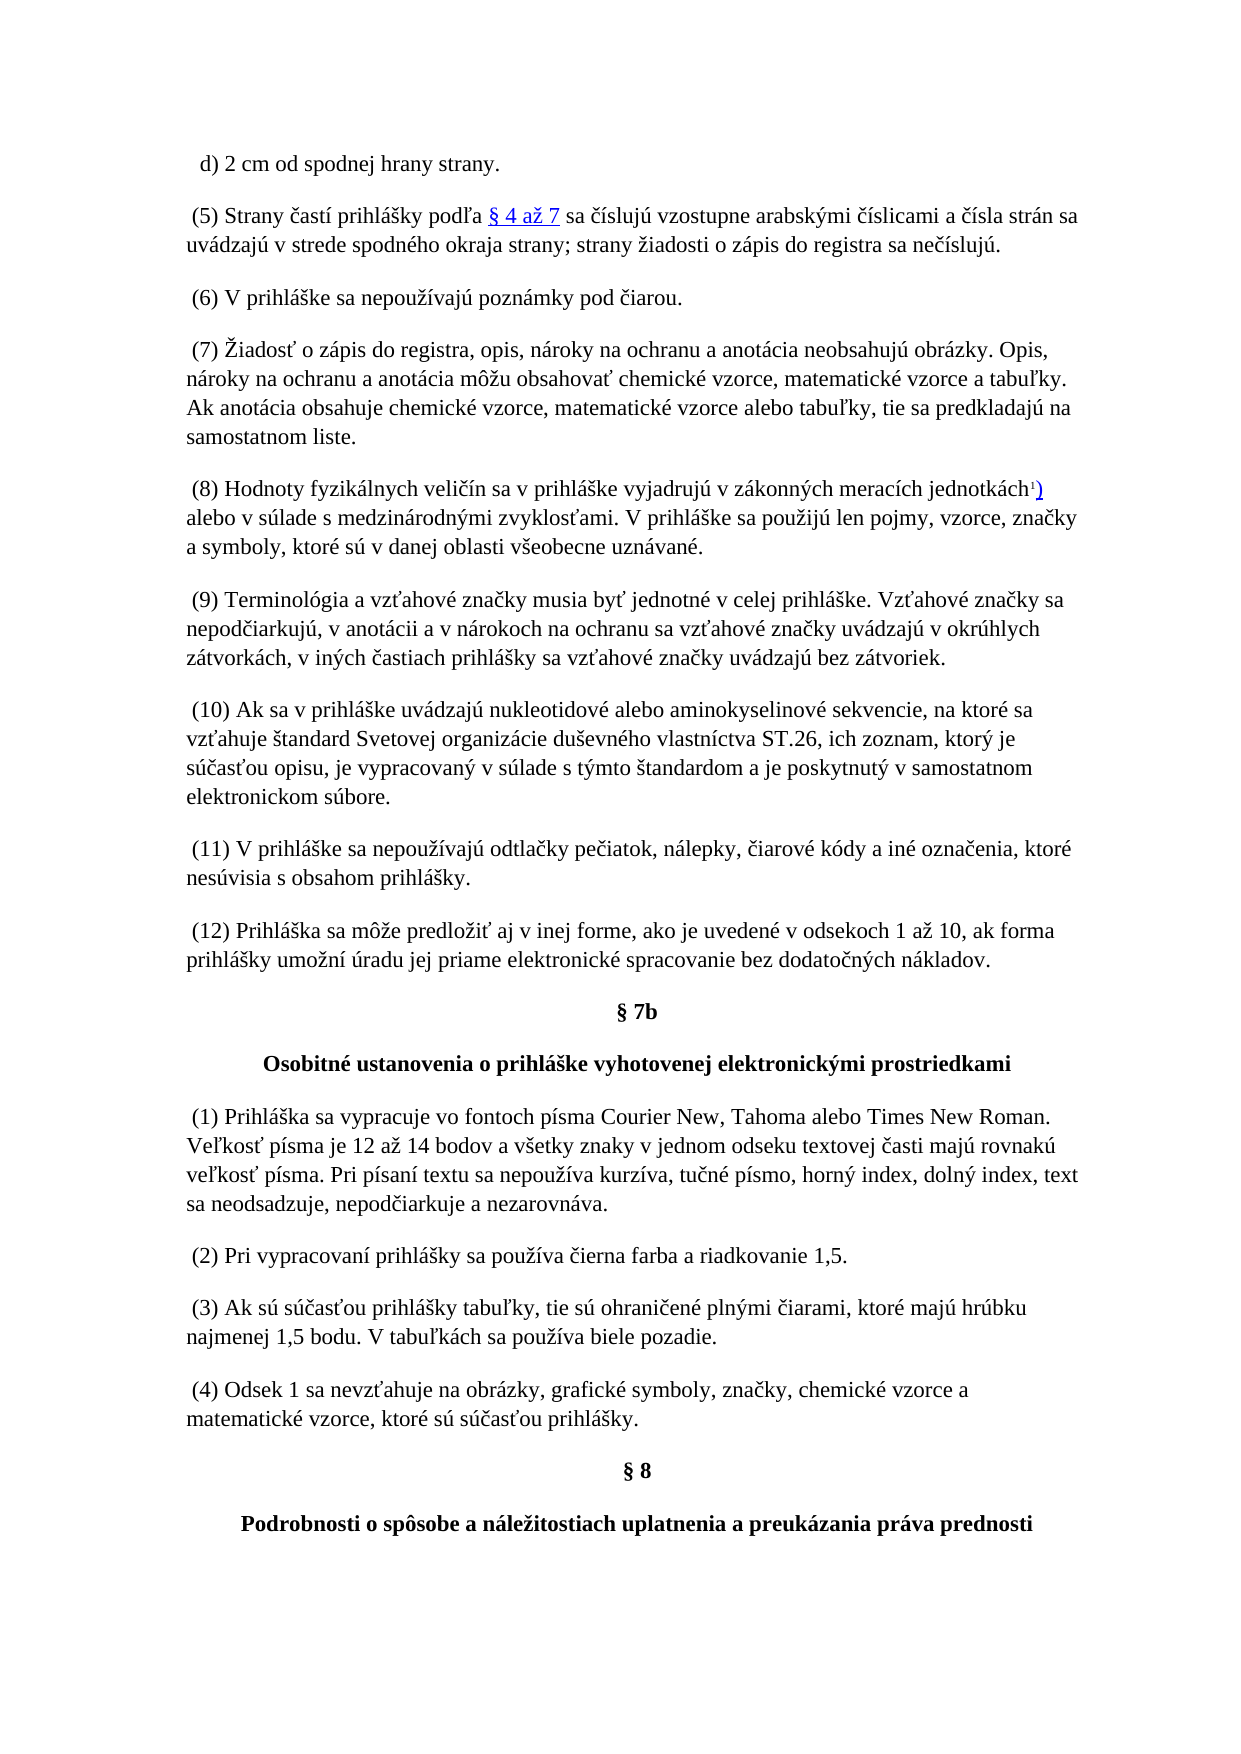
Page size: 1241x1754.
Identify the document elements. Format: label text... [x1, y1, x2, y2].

text (8) Hodnoty fyzikálnych veličín sa v prihláške vyjadrujú v zákonných meracích jednotkách1) alebo v súlade s medzinárodnými zvyklosťami. V prihláške sa použijú len pojmy, vzorce, značky a symboly, ktoré sú v danej oblasti všeobecne uznávané. [186, 475, 1090, 560]
text (12) Prihláška sa môže predložiť aj v inej forme, ako je uvedené v odsekoch 1 až 10, ak forma prihlášky umožní úradu jej priame elektronické spracovanie bez dodatočných nákladov. [186, 917, 1090, 972]
text (2) Pri vypracovaní prihlášky sa používa čierna farba a riadkovanie 1,5. [186, 1242, 1090, 1268]
text Podrobnosti o spôsobe a náležitostiach uplatnenia a preukázania práva prednosti [178, 1509, 1090, 1536]
text (9) Terminológia a vzťahové značky musia byť jednotné v celej prihláške. Vzťahové značky sa nepodčiarkujú, v anotácii a v nárokoch na ochranu sa vzťahové značky uvádzajú v okrúhlych zátvorkách, v iných častiach prihlášky sa vzťahové značky uvádzajú bez zátvoriek. [186, 586, 1090, 670]
text Osobitné ustanovenia o prihláške vyhotovenej elektronickými prostriedkami [178, 1050, 1090, 1077]
text § 8 [178, 1457, 1090, 1483]
text (5) Strany častí prihlášky podľa § 4 až 7 sa číslujú vzostupne arabskými číslicami a čísla strán sa uvádzajú v strede spodného okraja strany; strany žiadosti o zápis do registra sa nečíslujú. [186, 202, 1090, 258]
text (6) V prihláške sa nepoužívajú poznámky pod čiarou. [186, 284, 1090, 310]
text (3) Ak sú súčasťou prihlášky tabuľky, tie sú ohraničené plnými čiarami, ktoré majú hrúbku najmenej 1,5 bodu. V tabuľkách sa používa biele pozadie. [186, 1294, 1090, 1350]
text (10) Ak sa v prihláške uvádzajú nukleotidové alebo aminokyselinové sekvencie, na ktoré sa vzťahuje štandard Svetovej organizácie duševného vlastníctva ST.26, ich zoznam, ktorý je súčasťou opisu, je vypracovaný v súlade s týmto štandardom a je poskytnutý v samostatnom elektronickom súbore. [186, 696, 1090, 809]
text (7) Žiadosť o zápis do registra, opis, nároky na ochranu a anotácia neobsahujú obrázky. Opis, nároky na ochranu a anotácia môžu obsahovať chemické vzorce, matematické vzorce a tabuľky. Ak anotácia obsahuje chemické vzorce, matematické vzorce alebo tabuľky, tie sa predkladajú na samostatnom liste. [186, 336, 1090, 449]
text d) 2 cm od spodnej hrany strany. [194, 150, 1090, 176]
text § 7b [178, 998, 1090, 1024]
text (1) Prihláška sa vypracuje vo fontoch písma Courier New, Tahoma alebo Times New Roman. Veľkosť písma je 12 až 14 bodov a všetky znaky v jednom odseku textovej časti majú rovnakú veľkosť písma. Pri písaní textu sa nepoužíva kurzíva, tučné písmo, horný index, dolný index, text sa neodsadzuje, nepodčiarkuje a nezarovnáva. [186, 1103, 1090, 1216]
text (11) V prihláške sa nepoužívajú odtlačky pečiatok, nálepky, čiarové kódy a iné označenia, ktoré nesúvisia s obsahom prihlášky. [186, 835, 1090, 891]
text (4) Odsek 1 sa nevzťahuje na obrázky, grafické symboly, značky, chemické vzorce a matematické vzorce, ktoré sú súčasťou prihlášky. [186, 1376, 1090, 1431]
